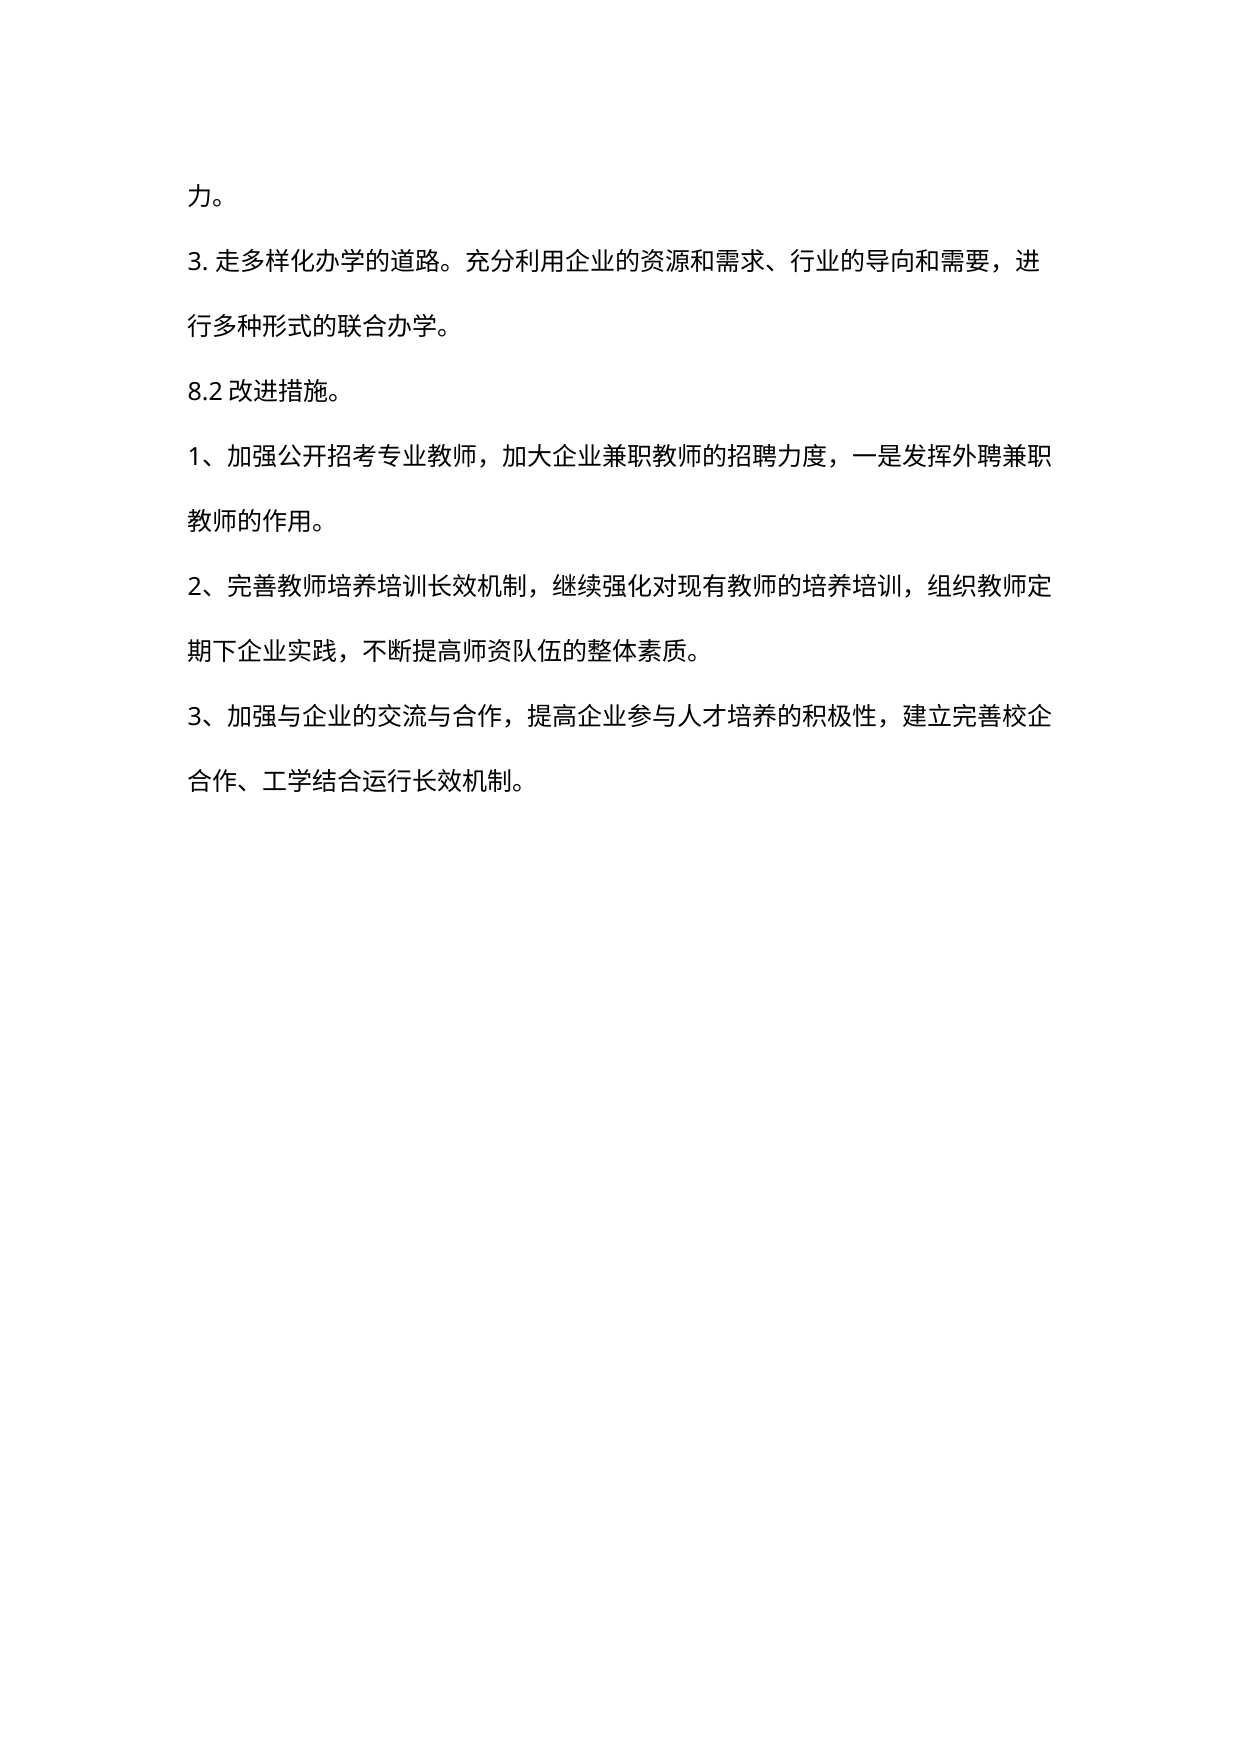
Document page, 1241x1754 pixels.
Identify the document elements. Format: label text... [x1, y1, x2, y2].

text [187, 162, 1053, 227]
text 2、完善教师培养培训长效机制，继续强化对现有教师的培养培训，组织教师定期下企业实践，不断提高师资队伍的整体素质。 3、加强与企业的交流与合作，提高企业参与人才培养的积极性，建立完善校企合作、工学结合运行长效机制。 [187, 552, 1053, 812]
text 1、加强公开招考专业教师，加大企业兼职教师的招聘力度，一是发挥外聘兼职教师的作用。 [187, 422, 1053, 552]
text 3. 走多样化办学的道路。充分利用企业的资源和需求、行业的导向和需要，进行多种形式的联合办学。 8.2改进措施。 [187, 227, 1053, 422]
